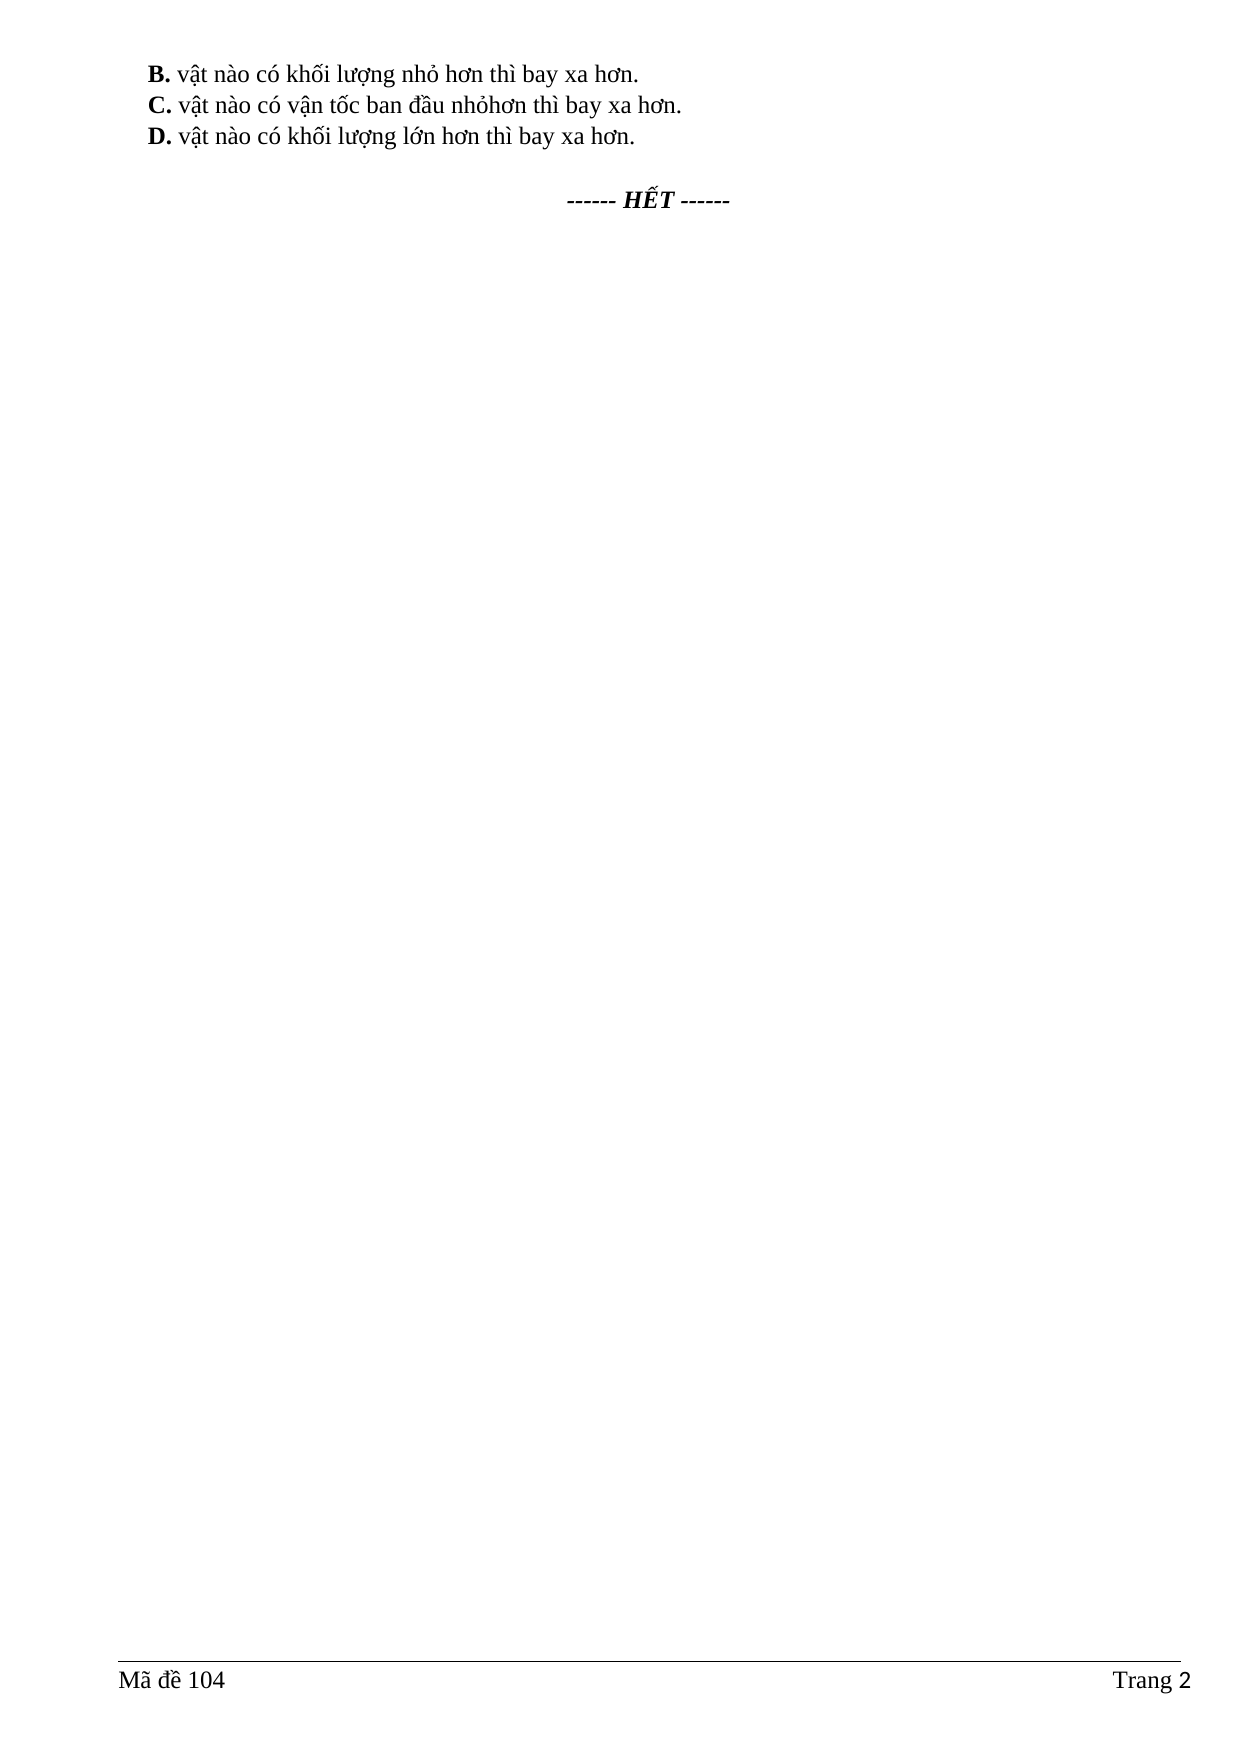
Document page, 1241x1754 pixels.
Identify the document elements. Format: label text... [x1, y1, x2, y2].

text B. vật nào có khối lượng nhỏ hơn thì bay xa hơn. [118, 59, 1181, 88]
text C. vật nào có vận tốc ban đầu nhỏhơn thì bay xa hơn. [118, 90, 1181, 119]
text D. vật nào có khối lượng lớn hơn thì bay xa hơn. [118, 121, 1181, 150]
text ------ HẾT ------ [118, 185, 1181, 214]
